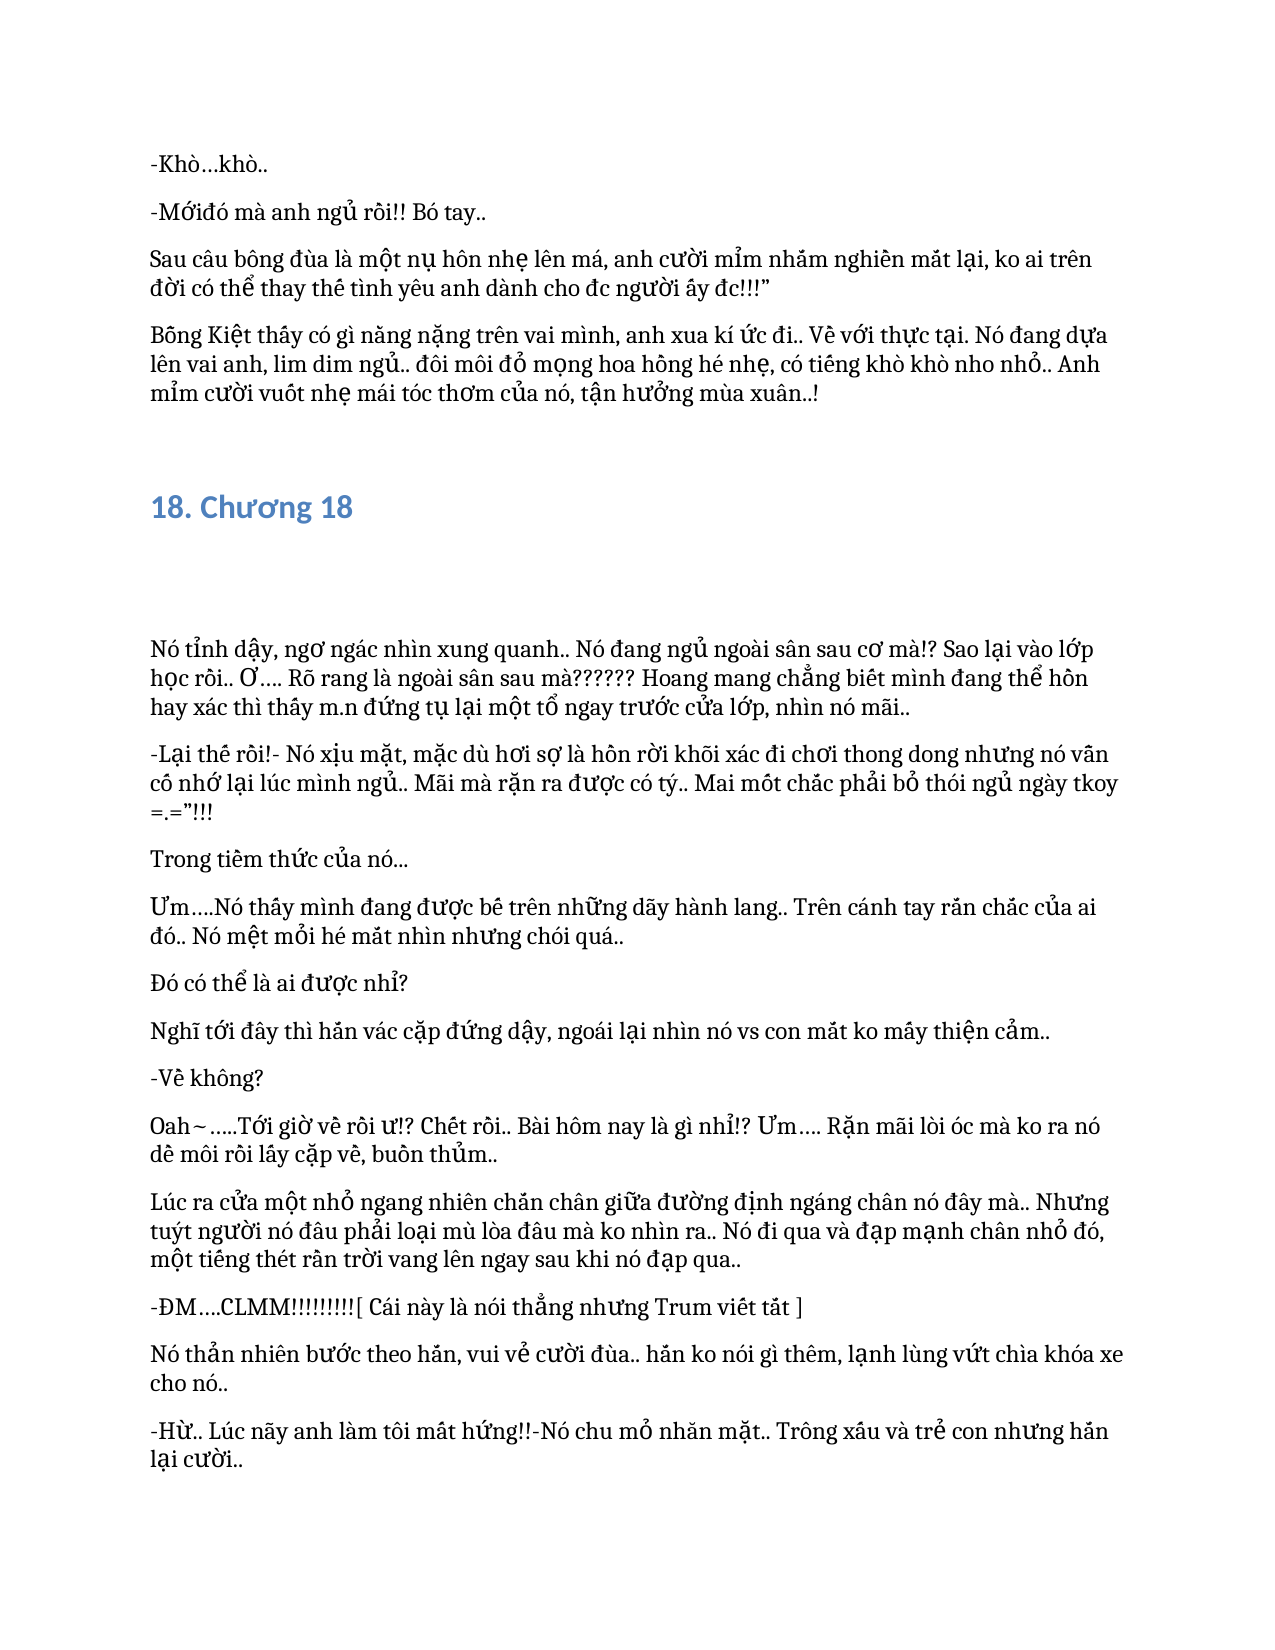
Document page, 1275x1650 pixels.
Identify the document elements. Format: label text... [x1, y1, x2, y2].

text Nó thản nhiên bước theo hắn, vui vẻ cười đùa.. hắn ko nói gì thêm, lạnh lùng vứt chìa khóa xe cho nó.. [150, 1340, 1125, 1398]
text -Hừ.. Lúc nãy anh làm tôi mất hứng!!-Nó chu mỏ nhăn mặt.. Trông xấu và trẻ con nhưng hắn lại cười.. [150, 1417, 1125, 1474]
subtitle 18. Chương 18 [150, 486, 1125, 527]
text -Khò…khò.. [150, 150, 1125, 179]
text Lúc ra cửa một nhỏ ngang nhiên chắn chân giữa đường định ngáng chân nó đây mà.. Nhưng tuýt người nó đâu phải loại mù lòa đâu mà ko nhìn ra.. Nó đi qua và đạp mạnh chân nhỏ đó, một tiếng thét rần trời vang lên ngay sau khi nó đạp qua.. [150, 1188, 1125, 1274]
text -Lại thế rồi!- Nó xịu mặt, mặc dù hơi sợ là hồn rời khõi xác đi chơi thong dong nhưng nó vẫn cố nhớ lại lúc mình ngủ.. Mãi mà rặn ra được có tý.. Mai mốt chắc phải bỏ thói ngủ ngày tkoy =.=”!!! [150, 740, 1125, 827]
text -ĐM….CLMM!!!!!!!!![ Cái này là nói thẳng nhưng Trum viết tắt ] [150, 1293, 1125, 1322]
text -Mớiđó mà anh ngủ rồi!! Bó tay.. [150, 197, 1125, 226]
text Đó có thể là ai được nhỉ? [150, 969, 1125, 998]
text Nó tỉnh dậy, ngơ ngác nhìn xung quanh.. Nó đang ngủ ngoài sân sau cơ mà!? Sao lại vào lớp học rồi.. Ơ…. Rõ rang là ngoài sân sau mà?????? Hoang mang chẳng biết mình đang thể hồn hay xác thì thấy m.n đứng tụ lại một tổ ngay trước cửa lớp, nhìn nó mãi.. [150, 635, 1125, 722]
text -Về không? [150, 1064, 1125, 1093]
text Oah~…..Tới giờ về rồi ư!? Chết rồi.. Bài hôm nay là gì nhỉ!? Ưm…. Rặn mãi lòi óc mà ko ra nó dề môi rồi lấy cặp về, buồn thủm.. [150, 1112, 1125, 1169]
text Ưm….Nó thấy mình đang được bế trên những dãy hành lang.. Trên cánh tay rắn chắc của ai đó.. Nó mệt mỏi hé mắt nhìn nhưng chói quá.. [150, 893, 1125, 950]
text Trong tiềm thức của nó... [150, 845, 1125, 874]
text Sau câu bông đùa là một nụ hôn nhẹ lên má, anh cười mỉm nhắm nghiền mắt lại, ko ai trên đời có thể thay thế tình yêu anh dành cho đc người ấy đc!!!” [150, 245, 1125, 302]
text Nghĩ tới đây thì hắn vác cặp đứng dậy, ngoái lại nhìn nó vs con mắt ko mấy thiện cảm.. [150, 1017, 1125, 1045]
text Bỗng Kiệt thấy có gì nằng nặng trên vai mình, anh xua kí ức đi.. Về với thực tại. Nó đang dựa lên vai anh, lim dim ngủ.. đôi môi đỏ mọng hoa hồng hé nhẹ, có tiếng khò khò nho nhỏ.. Anh mỉm cười vuốt nhẹ mái tóc thơm của nó, tận hưởng mùa xuân..! [150, 321, 1125, 465]
